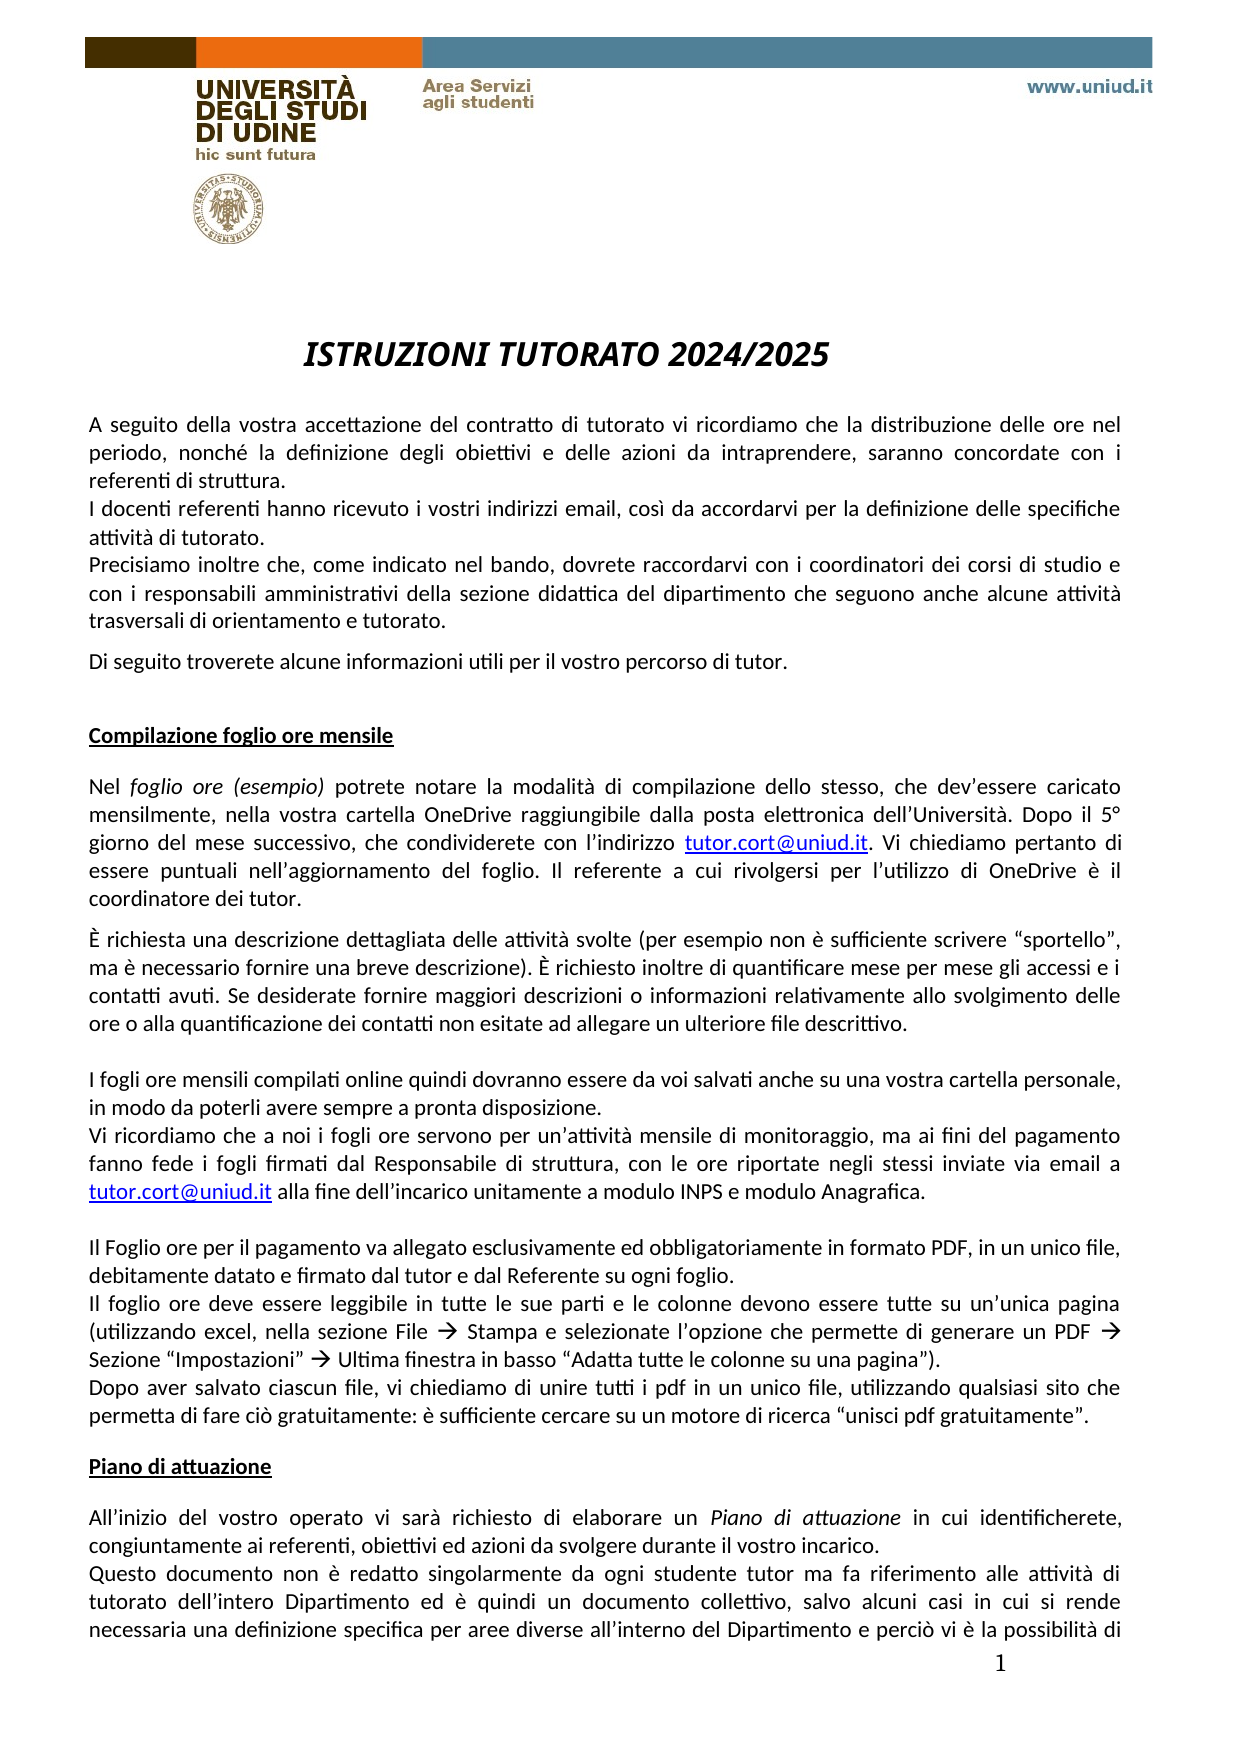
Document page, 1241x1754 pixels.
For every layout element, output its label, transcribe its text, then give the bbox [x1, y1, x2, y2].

text A seguito della vostra accettazione del contratto di tutorato vi ricordiamo che la distribuzione delle ore nel periodo, nonché la definizione degli obiettivi e delle azioni da intraprendere, saranno concordate con i referenti di struttura. [89, 411, 1123, 494]
text Piano di attuazione [89, 1452, 1123, 1480]
text I fogli ore mensili compilati online quindi dovranno essere da voi salvati anche su una vostra cartella personale, in modo da poterli avere sempre a pronta disposizione. [89, 1065, 1123, 1121]
text Nel foglio ore (esempio) potrete notare la modalità di compilazione dello stesso, che dev’essere caricato mensilmente, nella vostra cartella OneDrive raggiungibile dalla posta elettronica dell’Università. Dopo il 5° giorno del mese successivo, che condividerete con l’indirizzo tutor.cort@uniud.it. Vi chiediamo pertanto di essere puntuali nell’aggiornamento del foglio. Il referente a cui rivolgersi per l’utilizzo di OneDrive è il coordinatore dei tutor. [89, 772, 1123, 912]
text Vi ricordiamo che a noi i fogli ore servono per un’attività mensile di monitoraggio, ma ai fini del pagamento fanno fede i fogli firmati dal Responsabile di struttura, con le ore riportate negli stessi inviate via email a tutor.cort@uniud.it alla fine dell’incarico unitamente a modulo INPS e modulo Anagrafica. [89, 1121, 1123, 1205]
text Compilazione foglio ore mensile [89, 721, 1123, 749]
text Il foglio ore deve essere leggibile in tutte le sue parti e le colonne devono essere tutte su un’unica pagina (utilizzando excel, nella sezione File Stampa e selezionate l’opzione che permette di generare un PDF Sezione “Impostazioni” Ultima finestra in basso “Adatta tutte le colonne su una pagina”). [89, 1289, 1123, 1373]
text I docenti referenti hanno ricevuto i vostri indirizzi email, così da accordarvi per la definizione delle specifiche attività di tutorato. [89, 494, 1123, 551]
text All’inizio del vostro operato vi sarà richiesto di elaborare un Piano di attuazione in cui identificherete, congiuntamente ai referenti, obiettivi ed azioni da svolgere durante il vostro incarico. [89, 1503, 1123, 1559]
text È richiesta una descrizione dettagliata delle attività svolte (per esempio non è sufficiente scrivere “sportello”, ma è necessario fornire una breve descrizione). È richiesto inoltre di quantificare mese per mese gli accessi e i contatti avuti. Se desiderate fornire maggiori descrizioni o informazioni relativamente allo svolgimento delle ore o alla quantificazione dei contatti non esitate ad allegare un ulteriore file descrittivo. [89, 925, 1123, 1037]
text Precisiamo inoltre che, come indicato nel bando, dovrete raccordarvi con i coordinatori dei corsi di studio e con i responsabili amministrativi della sezione didattica del dipartimento che seguono anche alcune attività trasversali di orientamento e tutorato. [89, 551, 1123, 635]
title ISTRUZIONI TUTORATO 2024/2025 [59, 260, 1078, 376]
picture [83, 37, 1153, 244]
text Di seguito troverete alcune informazioni utili per il vostro percorso di tutor. [89, 647, 1123, 675]
text Dopo aver salvato ciascun file, vi chiediamo di unire tutti i pdf in un unico file, utilizzando qualsiasi sito che permetta di fare ciò gratuitamente: è sufficiente cercare su un motore di ricerca “unisci pdf gratuitamente”. [89, 1373, 1123, 1429]
text Il Foglio ore per il pagamento va allegato esclusivamente ed obbligatoriamente in formato PDF, in un unico file, debitamente datato e firmato dal tutor e dal Referente su ogni foglio. [89, 1233, 1123, 1289]
